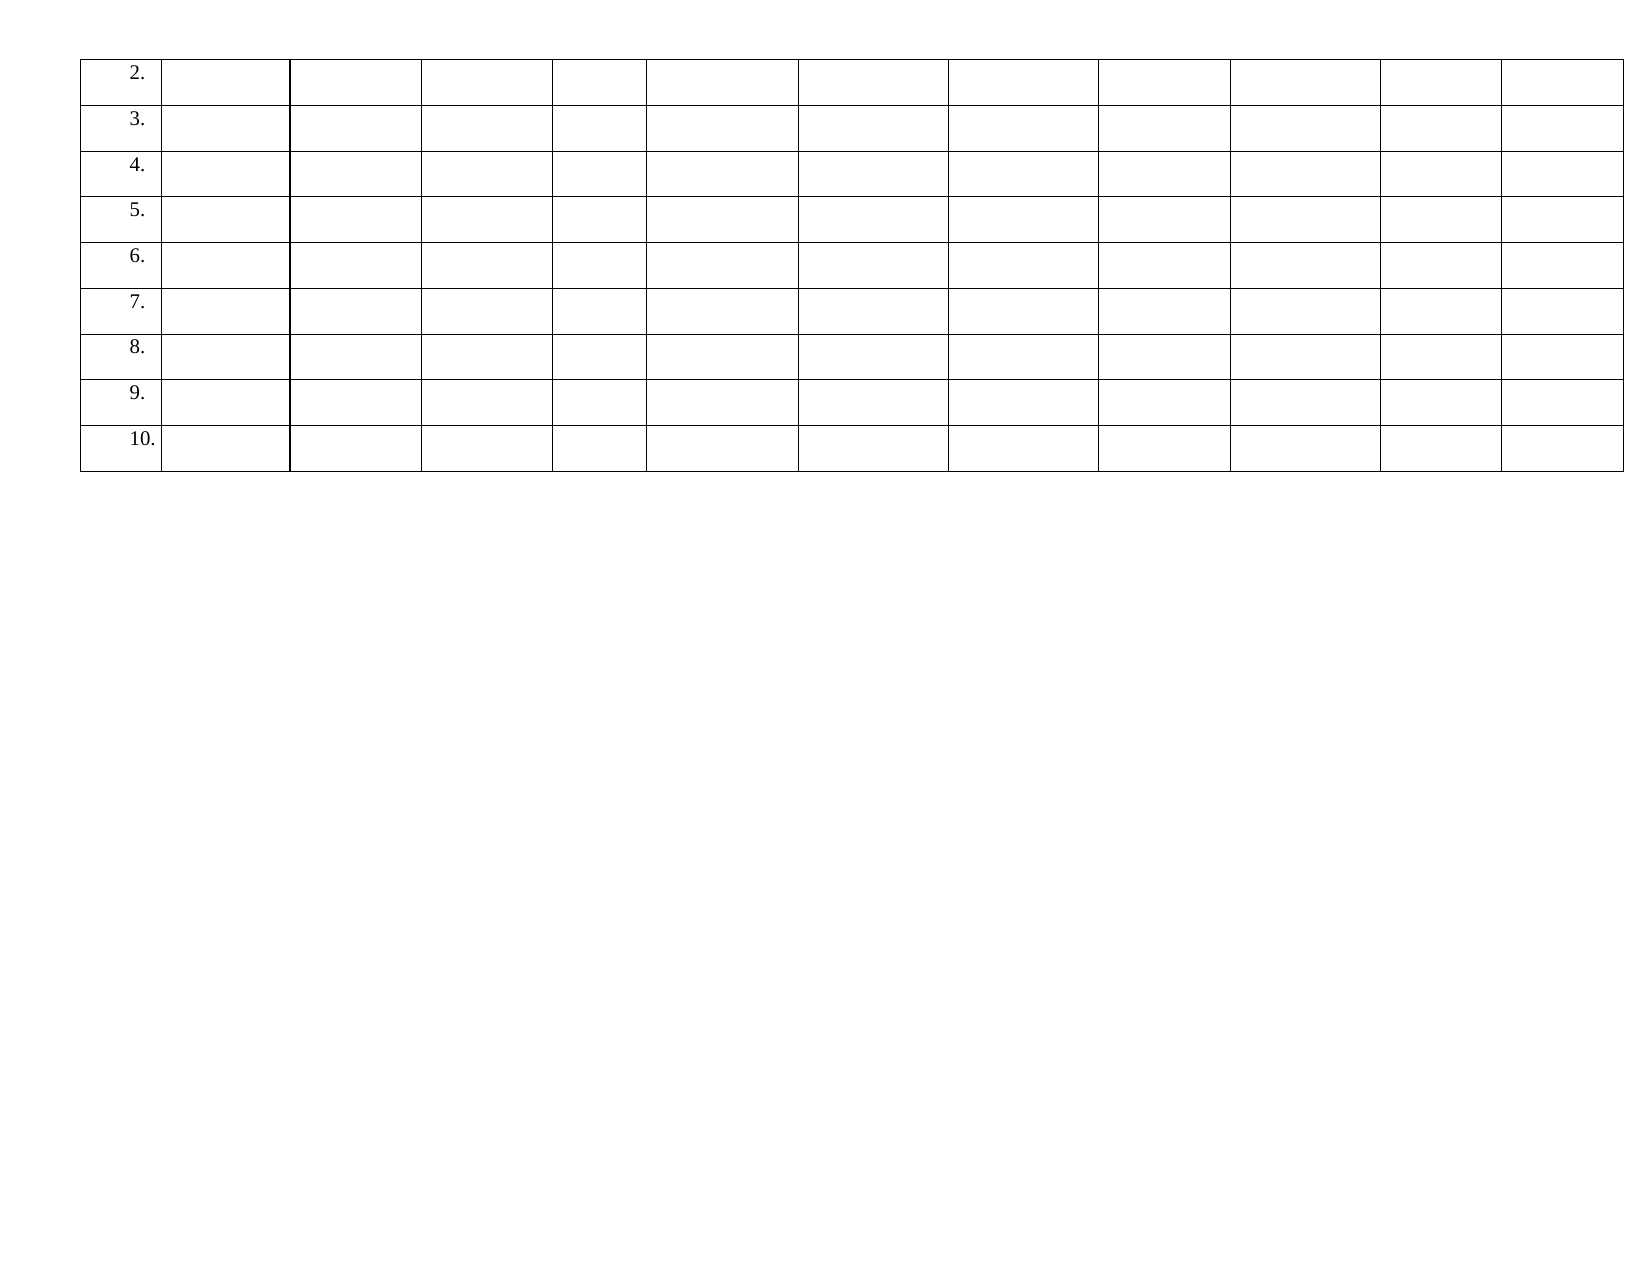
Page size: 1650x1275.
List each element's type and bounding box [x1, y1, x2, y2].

table_cell [647, 106, 798, 151]
table_cell [81, 426, 161, 471]
table_cell [949, 106, 1098, 151]
table_cell [1099, 426, 1230, 471]
table_cell [422, 335, 552, 379]
table_cell [949, 60, 1098, 105]
table_cell [1231, 426, 1380, 471]
table_cell [291, 106, 421, 151]
table_cell [1231, 106, 1380, 151]
table_cell [422, 197, 552, 242]
table_cell [81, 152, 161, 196]
table_cell [1099, 60, 1230, 105]
table_cell [647, 335, 798, 379]
table_cell [1502, 106, 1623, 151]
table_cell [1381, 197, 1501, 242]
table_cell [291, 197, 421, 242]
table_cell [1099, 152, 1230, 196]
table_cell [647, 152, 798, 196]
table_cell [949, 197, 1098, 242]
table_cell [647, 380, 798, 425]
table_cell [162, 106, 289, 151]
table_cell [1231, 289, 1380, 333]
table_cell [1381, 289, 1501, 333]
table_cell [949, 289, 1098, 333]
table_cell [553, 335, 646, 379]
table_cell [1502, 426, 1623, 471]
table_cell [162, 197, 289, 242]
table_cell [81, 380, 161, 425]
table_cell [1502, 335, 1623, 379]
table_cell [799, 289, 948, 333]
table_cell [553, 197, 646, 242]
table_cell [1502, 380, 1623, 425]
table_cell [1502, 289, 1623, 333]
table_cell [291, 380, 421, 425]
table_cell [553, 380, 646, 425]
table_cell [647, 60, 798, 105]
table_cell [1381, 380, 1501, 425]
table_cell [799, 60, 948, 105]
table_cell [1231, 197, 1380, 242]
table_cell [553, 289, 646, 333]
table_cell [1099, 289, 1230, 333]
table_cell [553, 243, 646, 288]
table_cell [1231, 152, 1380, 196]
table_cell [81, 197, 161, 242]
table_cell [949, 426, 1098, 471]
table_cell [553, 426, 646, 471]
table_cell [162, 60, 289, 105]
table_cell [553, 152, 646, 196]
table_cell [1502, 152, 1623, 196]
table_cell [1099, 335, 1230, 379]
table_cell [422, 106, 552, 151]
table_cell [949, 152, 1098, 196]
table_cell [291, 335, 421, 379]
table_cell [162, 426, 289, 471]
table_cell [553, 106, 646, 151]
table_cell [1502, 197, 1623, 242]
table_cell [291, 152, 421, 196]
table_cell [1502, 60, 1623, 105]
table_cell [1099, 106, 1230, 151]
table_cell [799, 243, 948, 288]
table_cell [291, 289, 421, 333]
table_cell [422, 152, 552, 196]
table_cell [1231, 243, 1380, 288]
table_cell [799, 197, 948, 242]
table_cell [81, 60, 161, 105]
table_cell [1381, 106, 1501, 151]
table_cell [1231, 60, 1380, 105]
table_cell [1381, 243, 1501, 288]
table_cell [949, 335, 1098, 379]
table_cell [1231, 380, 1380, 425]
table_cell [422, 426, 552, 471]
table_cell [647, 426, 798, 471]
table_cell [162, 152, 289, 196]
table_cell [81, 106, 161, 151]
table_cell [81, 335, 161, 379]
table_cell [422, 60, 552, 105]
table_cell [81, 289, 161, 333]
table_cell [162, 335, 289, 379]
table_cell [1381, 152, 1501, 196]
table_cell [799, 380, 948, 425]
table_cell [647, 243, 798, 288]
table_cell [1381, 426, 1501, 471]
table_cell [422, 380, 552, 425]
table_cell [647, 197, 798, 242]
table_cell [799, 106, 948, 151]
table_cell [1231, 335, 1380, 379]
table_cell [799, 152, 948, 196]
table_cell [1099, 197, 1230, 242]
table_cell [291, 243, 421, 288]
table_cell [647, 289, 798, 333]
table_cell [949, 243, 1098, 288]
table_cell [1099, 243, 1230, 288]
table_cell [949, 380, 1098, 425]
table_cell [81, 243, 161, 288]
table_cell [291, 60, 421, 105]
table_cell [1502, 243, 1623, 288]
table_cell [799, 426, 948, 471]
table_cell [162, 380, 289, 425]
table_cell [291, 426, 421, 471]
table_cell [162, 289, 289, 333]
table_cell [553, 60, 646, 105]
table_cell [1099, 380, 1230, 425]
table_cell [1381, 335, 1501, 379]
table_cell [162, 243, 289, 288]
table_cell [1381, 60, 1501, 105]
table_cell [422, 243, 552, 288]
table_cell [422, 289, 552, 333]
table_cell [799, 335, 948, 379]
